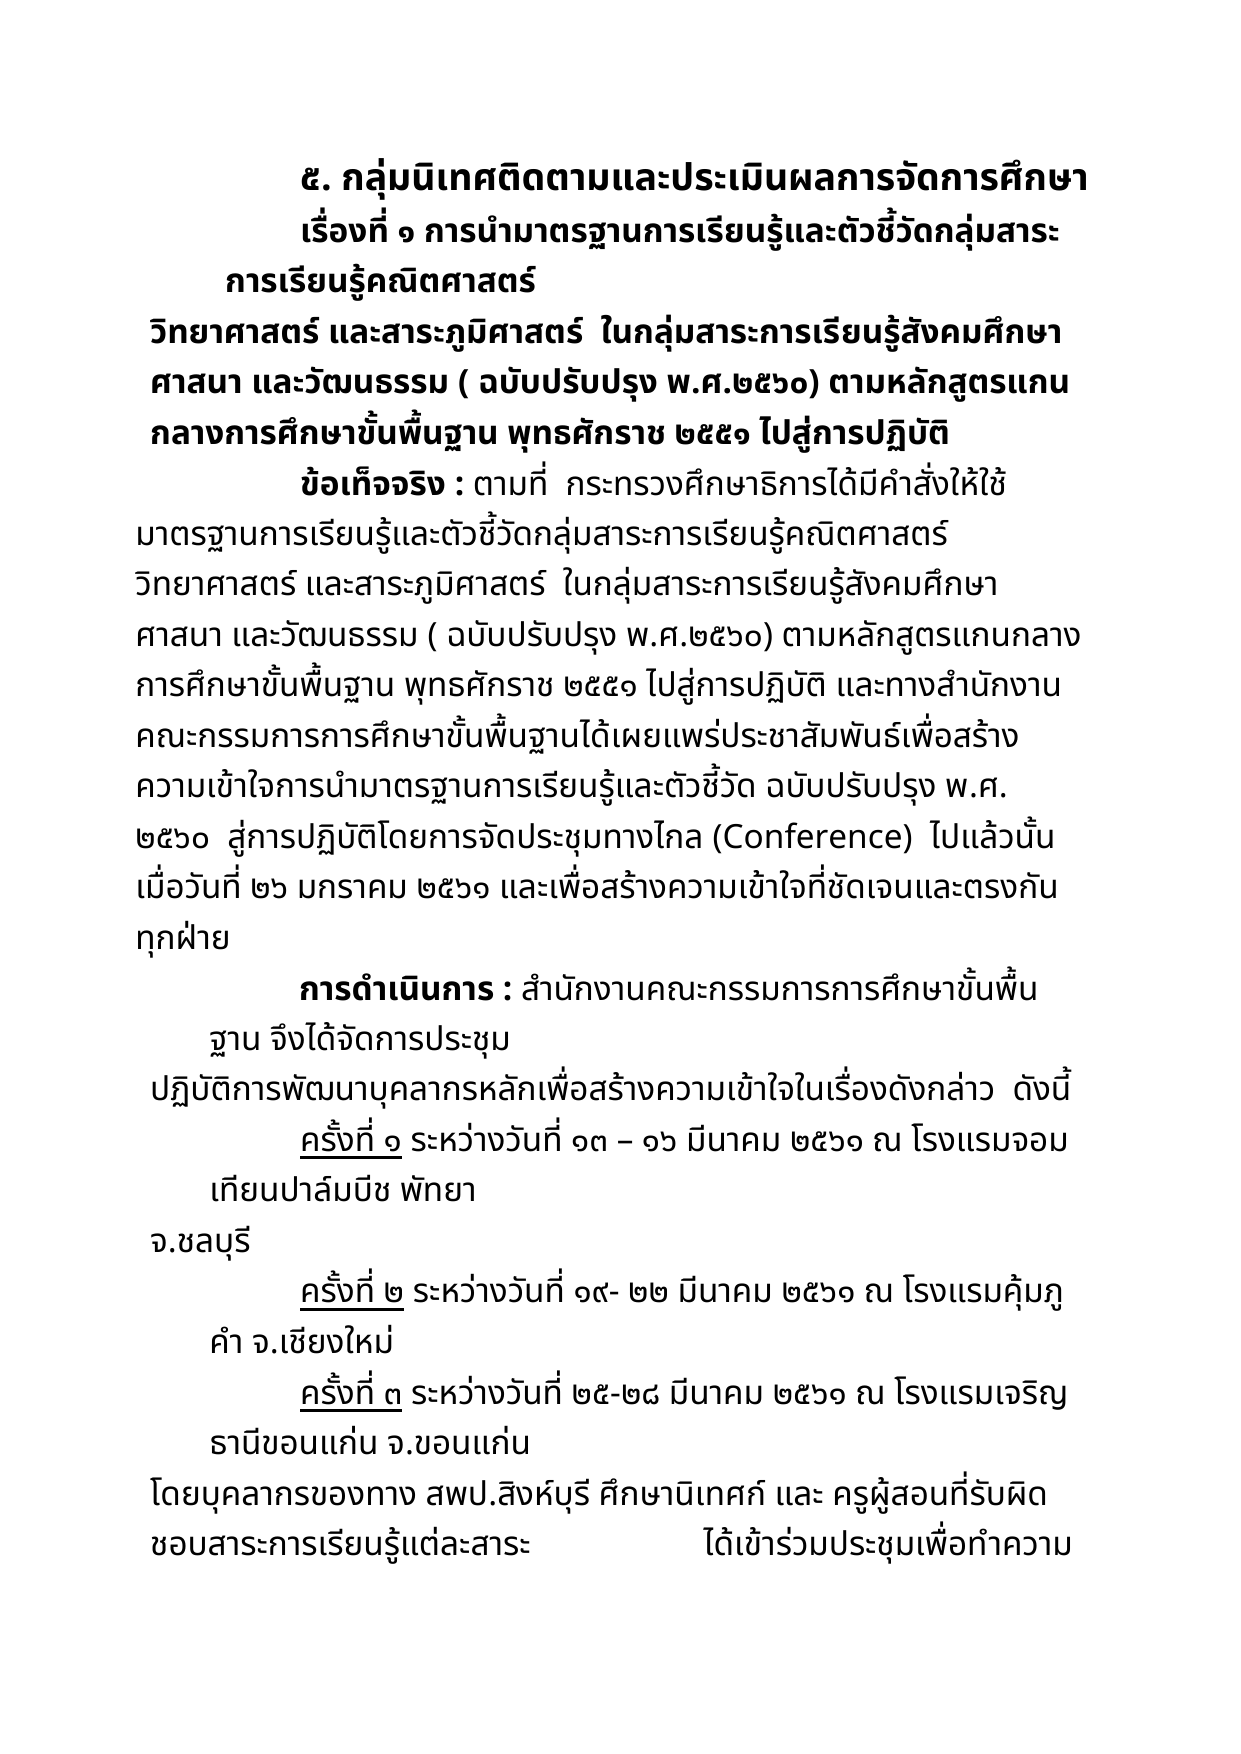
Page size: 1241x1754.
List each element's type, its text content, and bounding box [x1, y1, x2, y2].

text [150, 1470, 1090, 1571]
text ครั้งที่ ๓ ระหว่างวันที่ ๒๕-๒๘ มีนาคม ๒๕๖๑ ณ โรงแรมเจริญธานีขอนแก่น จ.ขอนแก่น [150, 1368, 1090, 1470]
text ข้อเท็จจริง : ตามที่ กระทรวงศึกษาธิการได้มีคำสั่งให้ใช้มาตรฐานการเรียนรู้และตัวชี้วัดกลุ่มสาระการเรียนรู้คณิตศาสตร์ วิทยาศาสตร์ และสาระภูมิศาสตร์ ในกลุ่มสาระการเรียนรู้สังคมศึกษา ศาสนา และวัฒนธรรม ( ฉบับปรับปรุง พ.ศ.๒๕๖๐) ตามหลักสูตรแกนกลางการศึกษาขั้นพื้นฐาน พุทธศักราช ๒๕๕๑ ไปสู่การปฏิบัติ และทางสำนักงานคณะกรรมการการศึกษาขั้นพื้นฐานได้เผยแพร่ประชาสัมพันธ์เพื่อสร้างความเข้าใจการนำมาตรฐานการเรียนรู้และตัวชี้วัด ฉบับปรับปรุง พ.ศ. ๒๕๖๐ สู่การปฏิบัติโดยการจัดประชุมทางไกล (Conference) ไปแล้วนั้น เมื่อวันที่ ๒๖ มกราคม ๒๕๖๑ และเพื่อสร้างความเข้าใจที่ชัดเจนและตรงกันทุกฝ่าย [135, 459, 1090, 964]
text เรื่องที่ ๑ การนำมาตรฐานการเรียนรู้และตัวชี้วัดกลุ่มสาระการเรียนรู้คณิตศาสตร์ [225, 207, 1090, 308]
text ปฏิบัติการพัฒนาบุคลากรหลักเพื่อสร้างความเข้าใจในเรื่องดังกล่าว ดังนี้ [150, 1065, 1090, 1116]
text ๕. กลุ่มนิเทศติดตามและประเมินผลการจัดการศึกษา [225, 150, 1090, 207]
text การดำเนินการ : สำนักงานคณะกรรมการการศึกษาขั้นพื้นฐาน จึงได้จัดการประชุม [209, 964, 1090, 1065]
text ครั้งที่ ๑ ระหว่างวันที่ ๑๓ – ๑๖ มีนาคม ๒๕๖๑ ณ โรงแรมจอมเทียนปาล์มบีช พัทยา [150, 1116, 1090, 1217]
text วิทยาศาสตร์ และสาระภูมิศาสตร์ ในกลุ่มสาระการเรียนรู้สังคมศึกษา ศาสนา และวัฒนธรรม ( ฉบับปรับปรุง พ.ศ.๒๕๖๐) ตามหลักสูตรแกนกลางการศึกษาขั้นพื้นฐาน พุทธศักราช ๒๕๕๑ ไปสู่การปฏิบัติ [150, 308, 1090, 459]
text ครั้งที่ ๒ ระหว่างวันที่ ๑๙- ๒๒ มีนาคม ๒๕๖๑ ณ โรงแรมคุ้มภูคำ จ.เชียงใหม่ [150, 1267, 1090, 1368]
text จ.ชลบุรี [150, 1217, 1090, 1267]
